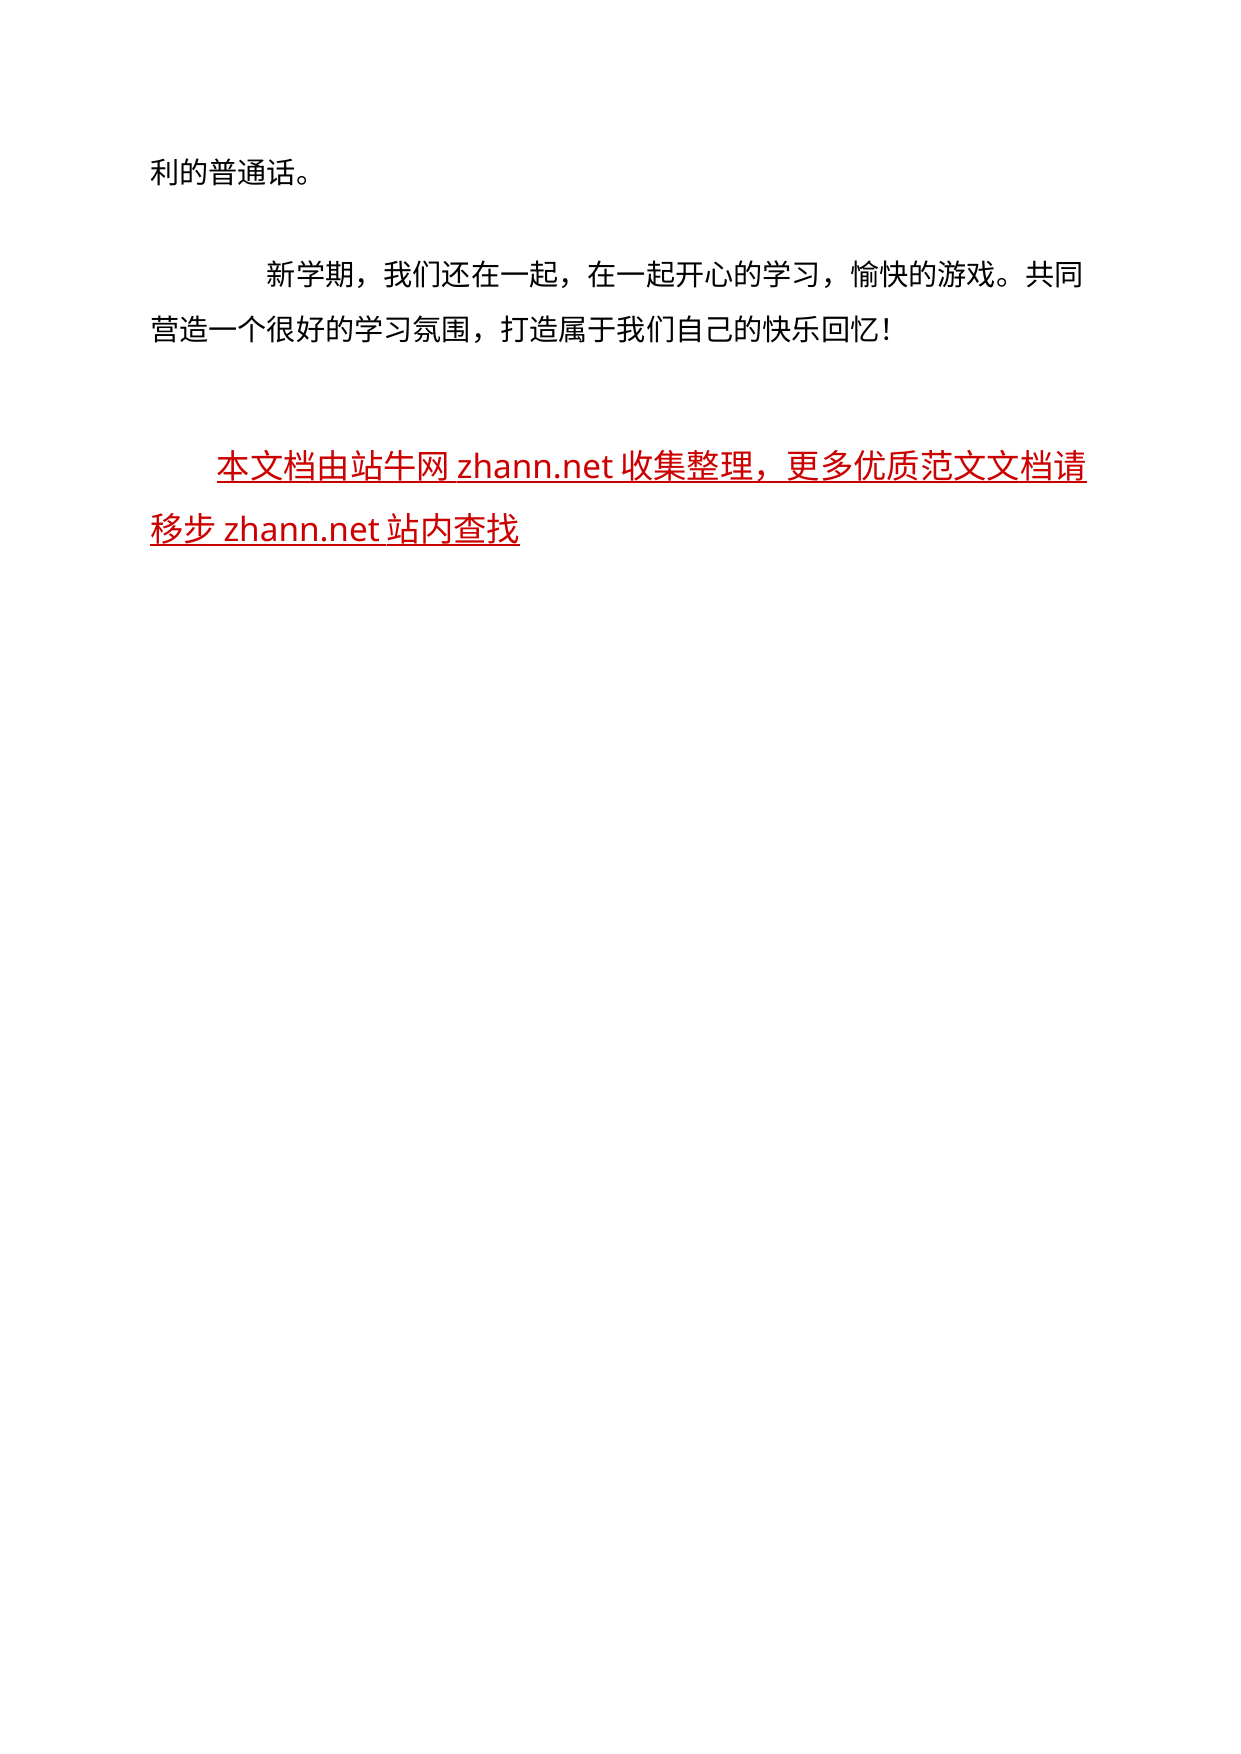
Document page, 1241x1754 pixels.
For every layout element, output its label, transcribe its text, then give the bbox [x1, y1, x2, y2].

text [150, 150, 1090, 192]
text 新学期，我们还在一起，在一起开心的学习，愉快的游戏。共同营造一个很好的学习氛围，打造属于我们自己的快乐回忆！ [150, 252, 1090, 349]
text 本文档由站牛网zhann.net收集整理，更多优质范文文档请移步zhann.net站内查找 [150, 440, 1090, 551]
